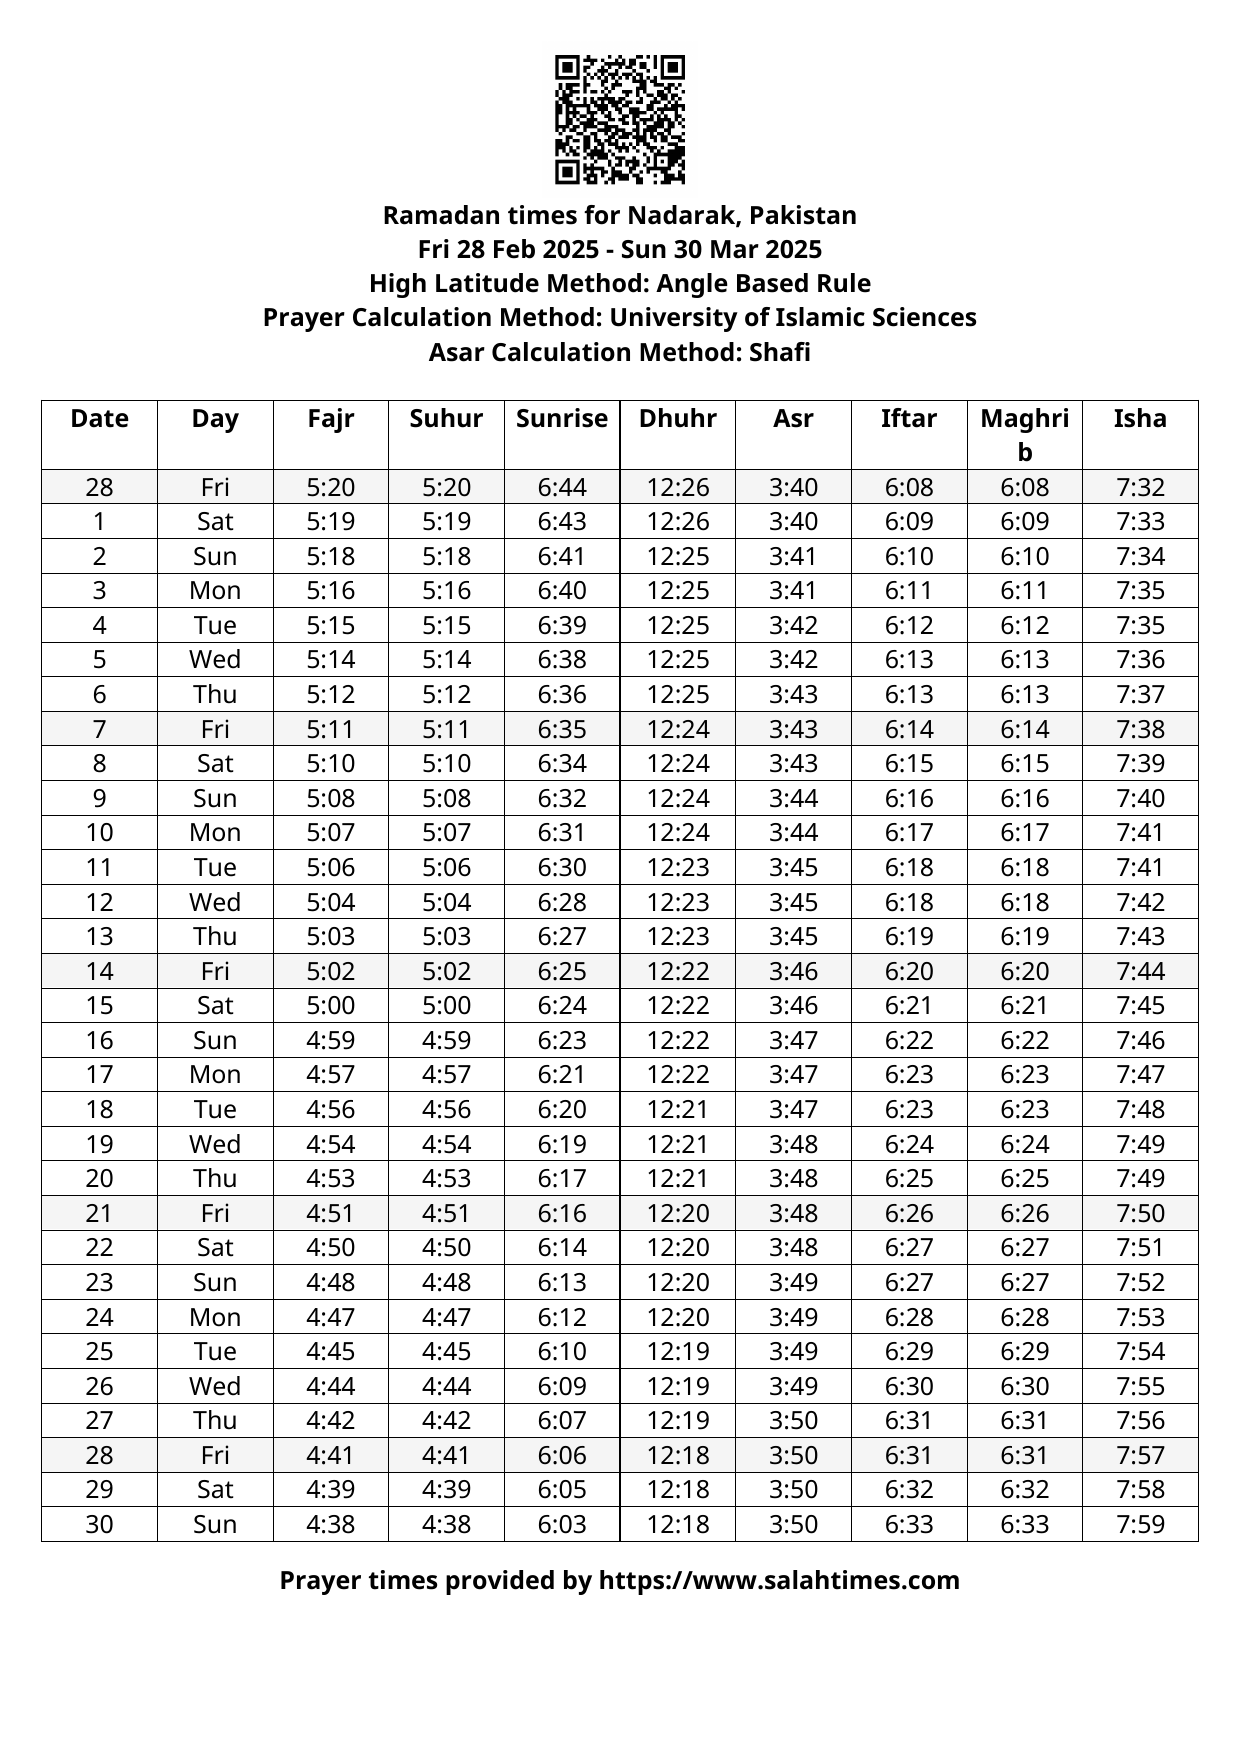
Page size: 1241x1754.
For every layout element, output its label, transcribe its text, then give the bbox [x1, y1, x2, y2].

table_cell 6:20 [505, 1092, 619, 1126]
table_cell 6:32 [852, 1473, 967, 1506]
table_cell 5:12 [274, 677, 388, 711]
table_cell 12:23 [621, 919, 735, 953]
table_cell 6:16 [852, 781, 967, 814]
table_cell 4:50 [274, 1231, 388, 1264]
table_cell 6:05 [505, 1473, 619, 1506]
table_header Isha [1083, 401, 1198, 469]
table_cell 11 [42, 850, 157, 884]
table_cell Wed [158, 1369, 273, 1402]
table_cell Sun [158, 539, 273, 572]
table_cell 6:24 [968, 1127, 1082, 1160]
table_cell 5:07 [389, 816, 504, 849]
table_cell 4:56 [389, 1092, 504, 1126]
table_cell 4:47 [389, 1300, 504, 1333]
table_cell Tue [158, 1334, 273, 1368]
table_cell 4:57 [274, 1058, 388, 1091]
table_cell 12:24 [621, 746, 735, 780]
table_cell 3:49 [736, 1334, 851, 1368]
table_cell 6:10 [852, 539, 967, 572]
table_header Sunrise [505, 401, 619, 469]
table_cell 6:23 [852, 1092, 967, 1126]
table_cell 6:17 [968, 816, 1082, 849]
text Asar Calculation Method: Shafi [42, 334, 1198, 368]
table_cell 5:03 [274, 919, 388, 953]
table_cell Fri [158, 470, 273, 503]
table_cell 4 [42, 608, 157, 642]
table_cell 4:51 [274, 1196, 388, 1229]
table_cell 6:34 [505, 746, 619, 780]
table_cell 3:43 [736, 746, 851, 780]
table_cell 26 [42, 1369, 157, 1402]
table_cell 6:19 [852, 919, 967, 953]
table_cell Mon [158, 574, 273, 607]
table_cell 7:32 [1083, 470, 1198, 503]
table_cell 5:00 [274, 989, 388, 1022]
table_cell 6:17 [505, 1161, 619, 1195]
table_cell 6:09 [852, 504, 967, 538]
table_cell 23 [42, 1265, 157, 1299]
table_cell 8 [42, 746, 157, 780]
table_cell 6:14 [505, 1231, 619, 1264]
table_cell Tue [158, 608, 273, 642]
table_cell 6:25 [505, 954, 619, 987]
table_cell 6:31 [852, 1438, 967, 1472]
table_cell 6:16 [505, 1196, 619, 1229]
table_cell 12:18 [621, 1438, 735, 1472]
text Ramadan times for Nadarak, Pakistan [42, 198, 1198, 232]
table_cell Sat [158, 1473, 273, 1506]
table_cell 3:50 [736, 1404, 851, 1437]
table_cell 12:24 [621, 781, 735, 814]
table_cell 12 [42, 885, 157, 918]
table_cell 3:43 [736, 677, 851, 711]
table_cell 6:18 [968, 850, 1082, 884]
table_cell 4:54 [274, 1127, 388, 1160]
table_cell 5:02 [389, 954, 504, 987]
table_cell 6:16 [968, 781, 1082, 814]
table_cell 6:20 [852, 954, 967, 987]
table_cell 6:25 [968, 1161, 1082, 1195]
table_cell 13 [42, 919, 157, 953]
table_cell 12:23 [621, 885, 735, 918]
table_cell 12:21 [621, 1161, 735, 1195]
table_cell 4:59 [274, 1023, 388, 1057]
table_cell 7:48 [1083, 1092, 1198, 1126]
table_header Maghrib [968, 401, 1082, 469]
table_cell 15 [42, 989, 157, 1022]
table_cell Sun [158, 1023, 273, 1057]
table_cell 3:41 [736, 574, 851, 607]
table_cell 3:40 [736, 470, 851, 503]
table_cell 6:20 [968, 954, 1082, 987]
table_cell 7:51 [1083, 1231, 1198, 1264]
table_cell 3:48 [736, 1127, 851, 1160]
table_cell 5:14 [274, 643, 388, 676]
table_cell 4:41 [389, 1438, 504, 1472]
table_header Iftar [852, 401, 967, 469]
table_cell Thu [158, 919, 273, 953]
table_cell 6:18 [852, 885, 967, 918]
table_cell 7:47 [1083, 1058, 1198, 1091]
table_cell 5:11 [389, 712, 504, 745]
table_cell 7:37 [1083, 677, 1198, 711]
table_cell 12:19 [621, 1404, 735, 1437]
table_cell 6:30 [968, 1369, 1082, 1402]
table_cell 3:47 [736, 1023, 851, 1057]
table_cell 7:59 [1083, 1507, 1198, 1541]
table_cell Fri [158, 954, 273, 987]
table_cell Fri [158, 712, 273, 745]
table_cell 6:14 [968, 712, 1082, 745]
table_cell 4:51 [389, 1196, 504, 1229]
table_cell 7:56 [1083, 1404, 1198, 1437]
table_cell Sun [158, 1507, 273, 1541]
table_cell Wed [158, 1127, 273, 1160]
text Fri 28 Feb 2025 - Sun 30 Mar 2025 [42, 232, 1198, 266]
table_cell 16 [42, 1023, 157, 1057]
table_cell Wed [158, 885, 273, 918]
table_cell 27 [42, 1404, 157, 1437]
table_cell 6:18 [852, 850, 967, 884]
table_cell 7:41 [1083, 816, 1198, 849]
table_cell 6:21 [852, 989, 967, 1022]
table_cell 25 [42, 1334, 157, 1368]
table_cell 6:32 [968, 1473, 1082, 1506]
table_cell Sat [158, 989, 273, 1022]
table_cell Tue [158, 850, 273, 884]
table_cell 5:18 [389, 539, 504, 572]
table_cell 5:10 [274, 746, 388, 780]
table_cell 6:28 [968, 1300, 1082, 1333]
table_cell 12:25 [621, 539, 735, 572]
table_cell 3:47 [736, 1058, 851, 1091]
table_cell 7:39 [1083, 746, 1198, 780]
picture [542, 41, 699, 198]
table_cell 7:44 [1083, 954, 1198, 987]
table_cell 5:19 [389, 504, 504, 538]
table_cell 5:07 [274, 816, 388, 849]
table_cell 6:10 [968, 539, 1082, 572]
table_cell 4:42 [389, 1404, 504, 1437]
text High Latitude Method: Angle Based Rule [42, 266, 1198, 300]
table_header Asr [736, 401, 851, 469]
table_cell 12:23 [621, 850, 735, 884]
table_cell 3:45 [736, 850, 851, 884]
table_cell 4:45 [274, 1334, 388, 1368]
table_cell 3:44 [736, 781, 851, 814]
table_header Fajr [274, 401, 388, 469]
table_cell 4:45 [389, 1334, 504, 1368]
table_cell 6:09 [505, 1369, 619, 1402]
table_cell 6:27 [505, 919, 619, 953]
table_cell 4:48 [389, 1265, 504, 1299]
table_cell 3:49 [736, 1369, 851, 1402]
table_cell 12:18 [621, 1473, 735, 1506]
table_cell 5:12 [389, 677, 504, 711]
table_cell 6:31 [968, 1438, 1082, 1472]
table_cell Fri [158, 1196, 273, 1229]
table_cell 12:26 [621, 504, 735, 538]
table_cell 5:20 [274, 470, 388, 503]
table_cell 3:41 [736, 539, 851, 572]
table_cell 3:48 [736, 1231, 851, 1264]
table_cell 4:38 [274, 1507, 388, 1541]
table_cell 6 [42, 677, 157, 711]
table_cell 7:53 [1083, 1300, 1198, 1333]
table_cell Sun [158, 781, 273, 814]
table_cell 5:03 [389, 919, 504, 953]
table_cell 3:40 [736, 504, 851, 538]
table_cell 12:24 [621, 816, 735, 849]
table_cell 5:04 [389, 885, 504, 918]
table_cell 12:19 [621, 1334, 735, 1368]
table_cell 6:24 [852, 1127, 967, 1160]
table_cell 3:42 [736, 608, 851, 642]
table_cell 6:23 [968, 1058, 1082, 1091]
table_cell 5:06 [389, 850, 504, 884]
table_cell 6:11 [852, 574, 967, 607]
table_cell 20 [42, 1161, 157, 1195]
table_cell 3:46 [736, 954, 851, 987]
table_cell 6:13 [968, 643, 1082, 676]
table_cell 1 [42, 504, 157, 538]
table_cell 3:45 [736, 885, 851, 918]
table_cell 9 [42, 781, 157, 814]
table_cell 12:25 [621, 574, 735, 607]
table_cell 6:36 [505, 677, 619, 711]
table_cell 6:24 [505, 989, 619, 1022]
table_cell 4:54 [389, 1127, 504, 1160]
table_cell 3:50 [736, 1473, 851, 1506]
table_cell 5:14 [389, 643, 504, 676]
table_cell 6:38 [505, 643, 619, 676]
table_cell 5:16 [389, 574, 504, 607]
table_cell 4:53 [389, 1161, 504, 1195]
table_cell 6:40 [505, 574, 619, 607]
table_cell 6:33 [852, 1507, 967, 1541]
table_cell 10 [42, 816, 157, 849]
table_cell Sat [158, 746, 273, 780]
table_cell 12:22 [621, 989, 735, 1022]
table_cell 12:20 [621, 1265, 735, 1299]
table_cell Thu [158, 677, 273, 711]
table_cell 12:21 [621, 1092, 735, 1126]
table_cell Tue [158, 1092, 273, 1126]
table_cell 7:45 [1083, 989, 1198, 1022]
table_cell 30 [42, 1507, 157, 1541]
table_cell 6:17 [852, 816, 967, 849]
table_header Date [42, 401, 157, 469]
table_cell 6:18 [968, 885, 1082, 918]
table_cell 6:11 [968, 574, 1082, 607]
table_cell Sun [158, 1265, 273, 1299]
table_cell 7:35 [1083, 608, 1198, 642]
table_cell 5:00 [389, 989, 504, 1022]
table_cell 12:20 [621, 1196, 735, 1229]
table_cell 6:12 [852, 608, 967, 642]
table_cell 6:29 [852, 1334, 967, 1368]
table_cell 5:16 [274, 574, 388, 607]
table_cell 4:39 [274, 1473, 388, 1506]
table_cell 6:31 [505, 816, 619, 849]
table_cell 4:53 [274, 1161, 388, 1195]
table_cell 5:08 [389, 781, 504, 814]
table_cell 7:33 [1083, 504, 1198, 538]
table_cell 5:20 [389, 470, 504, 503]
table_cell 7:55 [1083, 1369, 1198, 1402]
table_cell 4:48 [274, 1265, 388, 1299]
table_cell 6:15 [968, 746, 1082, 780]
table_cell 6:15 [852, 746, 967, 780]
table_cell 7:34 [1083, 539, 1198, 572]
table_cell 3:50 [736, 1507, 851, 1541]
table_cell 6:27 [968, 1265, 1082, 1299]
table_cell 3:48 [736, 1196, 851, 1229]
table_cell Mon [158, 1058, 273, 1091]
table_cell 12:25 [621, 643, 735, 676]
table_cell 3:49 [736, 1300, 851, 1333]
table_cell 5 [42, 643, 157, 676]
table_cell 7:35 [1083, 574, 1198, 607]
table_cell 6:26 [968, 1196, 1082, 1229]
table_cell 7:54 [1083, 1334, 1198, 1368]
table_cell 6:44 [505, 470, 619, 503]
table_cell 7 [42, 712, 157, 745]
table_cell 6:10 [505, 1334, 619, 1368]
table_header Day [158, 401, 273, 469]
table_cell 4:44 [389, 1369, 504, 1402]
table_cell Mon [158, 816, 273, 849]
table_cell 3:49 [736, 1265, 851, 1299]
table_cell 12:25 [621, 677, 735, 711]
table_cell 6:28 [505, 885, 619, 918]
table_cell 6:35 [505, 712, 619, 745]
table_cell 3:47 [736, 1092, 851, 1126]
table_cell 5:18 [274, 539, 388, 572]
table_cell Sat [158, 1231, 273, 1264]
table_cell 5:10 [389, 746, 504, 780]
table_cell 6:23 [968, 1092, 1082, 1126]
table_cell 6:21 [505, 1058, 619, 1091]
table_cell 6:03 [505, 1507, 619, 1541]
table_cell 4:50 [389, 1231, 504, 1264]
table_cell 12:20 [621, 1300, 735, 1333]
table_cell 7:49 [1083, 1161, 1198, 1195]
table_cell 7:43 [1083, 919, 1198, 953]
table_cell 4:57 [389, 1058, 504, 1091]
table_cell 14 [42, 954, 157, 987]
table_cell 6:33 [968, 1507, 1082, 1541]
table_cell 3:44 [736, 816, 851, 849]
table_cell 6:27 [852, 1231, 967, 1264]
table_cell 24 [42, 1300, 157, 1333]
table_cell Fri [158, 1438, 273, 1472]
table_cell 6:28 [852, 1300, 967, 1333]
table_cell 28 [42, 470, 157, 503]
table_cell 5:15 [389, 608, 504, 642]
table_header Dhuhr [621, 401, 735, 469]
table_cell 12:19 [621, 1369, 735, 1402]
table_cell 7:41 [1083, 850, 1198, 884]
table_cell 7:52 [1083, 1265, 1198, 1299]
table_cell 4:42 [274, 1404, 388, 1437]
table_cell 6:13 [968, 677, 1082, 711]
table_cell 18 [42, 1092, 157, 1126]
table_cell 6:22 [852, 1023, 967, 1057]
table_cell 6:41 [505, 539, 619, 572]
table_cell 12:21 [621, 1127, 735, 1160]
table_cell 6:23 [505, 1023, 619, 1057]
text Prayer Calculation Method: University of Islamic Sciences [42, 300, 1198, 334]
table_cell 12:22 [621, 1058, 735, 1091]
table_cell 7:57 [1083, 1438, 1198, 1472]
table_cell 5:15 [274, 608, 388, 642]
table_cell 6:31 [852, 1404, 967, 1437]
table_cell 3:42 [736, 643, 851, 676]
table_cell 12:20 [621, 1231, 735, 1264]
table_cell 12:25 [621, 608, 735, 642]
table_cell Thu [158, 1404, 273, 1437]
table_cell 6:32 [505, 781, 619, 814]
table_cell 6:08 [852, 470, 967, 503]
table_cell 19 [42, 1127, 157, 1160]
table_cell 6:09 [968, 504, 1082, 538]
table_cell 6:08 [968, 470, 1082, 503]
table_cell 6:13 [852, 643, 967, 676]
table_cell 28 [42, 1438, 157, 1472]
table_cell 6:19 [968, 919, 1082, 953]
table_cell 7:36 [1083, 643, 1198, 676]
table_cell 7:42 [1083, 885, 1198, 918]
table_cell 5:08 [274, 781, 388, 814]
table_cell 6:23 [852, 1058, 967, 1091]
table_cell 7:50 [1083, 1196, 1198, 1229]
table_cell 6:31 [968, 1404, 1082, 1437]
table_cell 4:39 [389, 1473, 504, 1506]
table_cell 5:11 [274, 712, 388, 745]
table_cell 5:04 [274, 885, 388, 918]
table_cell 6:07 [505, 1404, 619, 1437]
table_cell 6:39 [505, 608, 619, 642]
table_cell 6:27 [968, 1231, 1082, 1264]
table_cell 7:58 [1083, 1473, 1198, 1506]
table_cell 3:50 [736, 1438, 851, 1472]
table_cell 6:30 [852, 1369, 967, 1402]
table_cell 6:30 [505, 850, 619, 884]
table_cell 6:13 [505, 1265, 619, 1299]
table_cell 7:49 [1083, 1127, 1198, 1160]
table_cell 4:44 [274, 1369, 388, 1402]
table_cell 4:38 [389, 1507, 504, 1541]
table_cell 17 [42, 1058, 157, 1091]
table_cell 4:59 [389, 1023, 504, 1057]
table_cell 12:26 [621, 470, 735, 503]
table_cell 12:24 [621, 712, 735, 745]
table_cell 6:29 [968, 1334, 1082, 1368]
table_cell 3 [42, 574, 157, 607]
table_cell 7:38 [1083, 712, 1198, 745]
table_cell 12:22 [621, 954, 735, 987]
table_cell 5:19 [274, 504, 388, 538]
table_cell 6:27 [852, 1265, 967, 1299]
table_cell 4:47 [274, 1300, 388, 1333]
table_cell 3:46 [736, 989, 851, 1022]
table_cell 5:02 [274, 954, 388, 987]
table_cell 6:26 [852, 1196, 967, 1229]
table_cell 7:40 [1083, 781, 1198, 814]
table_cell 6:12 [505, 1300, 619, 1333]
text Prayer times provided by https://www.salahtimes.com [42, 1563, 1198, 1597]
table_cell Sat [158, 504, 273, 538]
table_cell 4:56 [274, 1092, 388, 1126]
table_cell 3:48 [736, 1161, 851, 1195]
table_header Suhur [389, 401, 504, 469]
table_cell 6:13 [852, 677, 967, 711]
table_cell 12:22 [621, 1023, 735, 1057]
table_cell 4:41 [274, 1438, 388, 1472]
table_cell 6:21 [968, 989, 1082, 1022]
table_cell 3:43 [736, 712, 851, 745]
table_cell 6:06 [505, 1438, 619, 1472]
table_cell 6:12 [968, 608, 1082, 642]
table_cell 3:45 [736, 919, 851, 953]
table_cell 21 [42, 1196, 157, 1229]
table_cell 22 [42, 1231, 157, 1264]
table_cell 6:25 [852, 1161, 967, 1195]
table_cell 6:14 [852, 712, 967, 745]
table_cell 2 [42, 539, 157, 572]
table_cell Thu [158, 1161, 273, 1195]
table_cell 7:46 [1083, 1023, 1198, 1057]
table_cell Mon [158, 1300, 273, 1333]
table_cell 12:18 [621, 1507, 735, 1541]
table_cell 6:22 [968, 1023, 1082, 1057]
table_cell 6:43 [505, 504, 619, 538]
table_cell 29 [42, 1473, 157, 1506]
table_cell 5:06 [274, 850, 388, 884]
table_cell Wed [158, 643, 273, 676]
table_cell 6:19 [505, 1127, 619, 1160]
